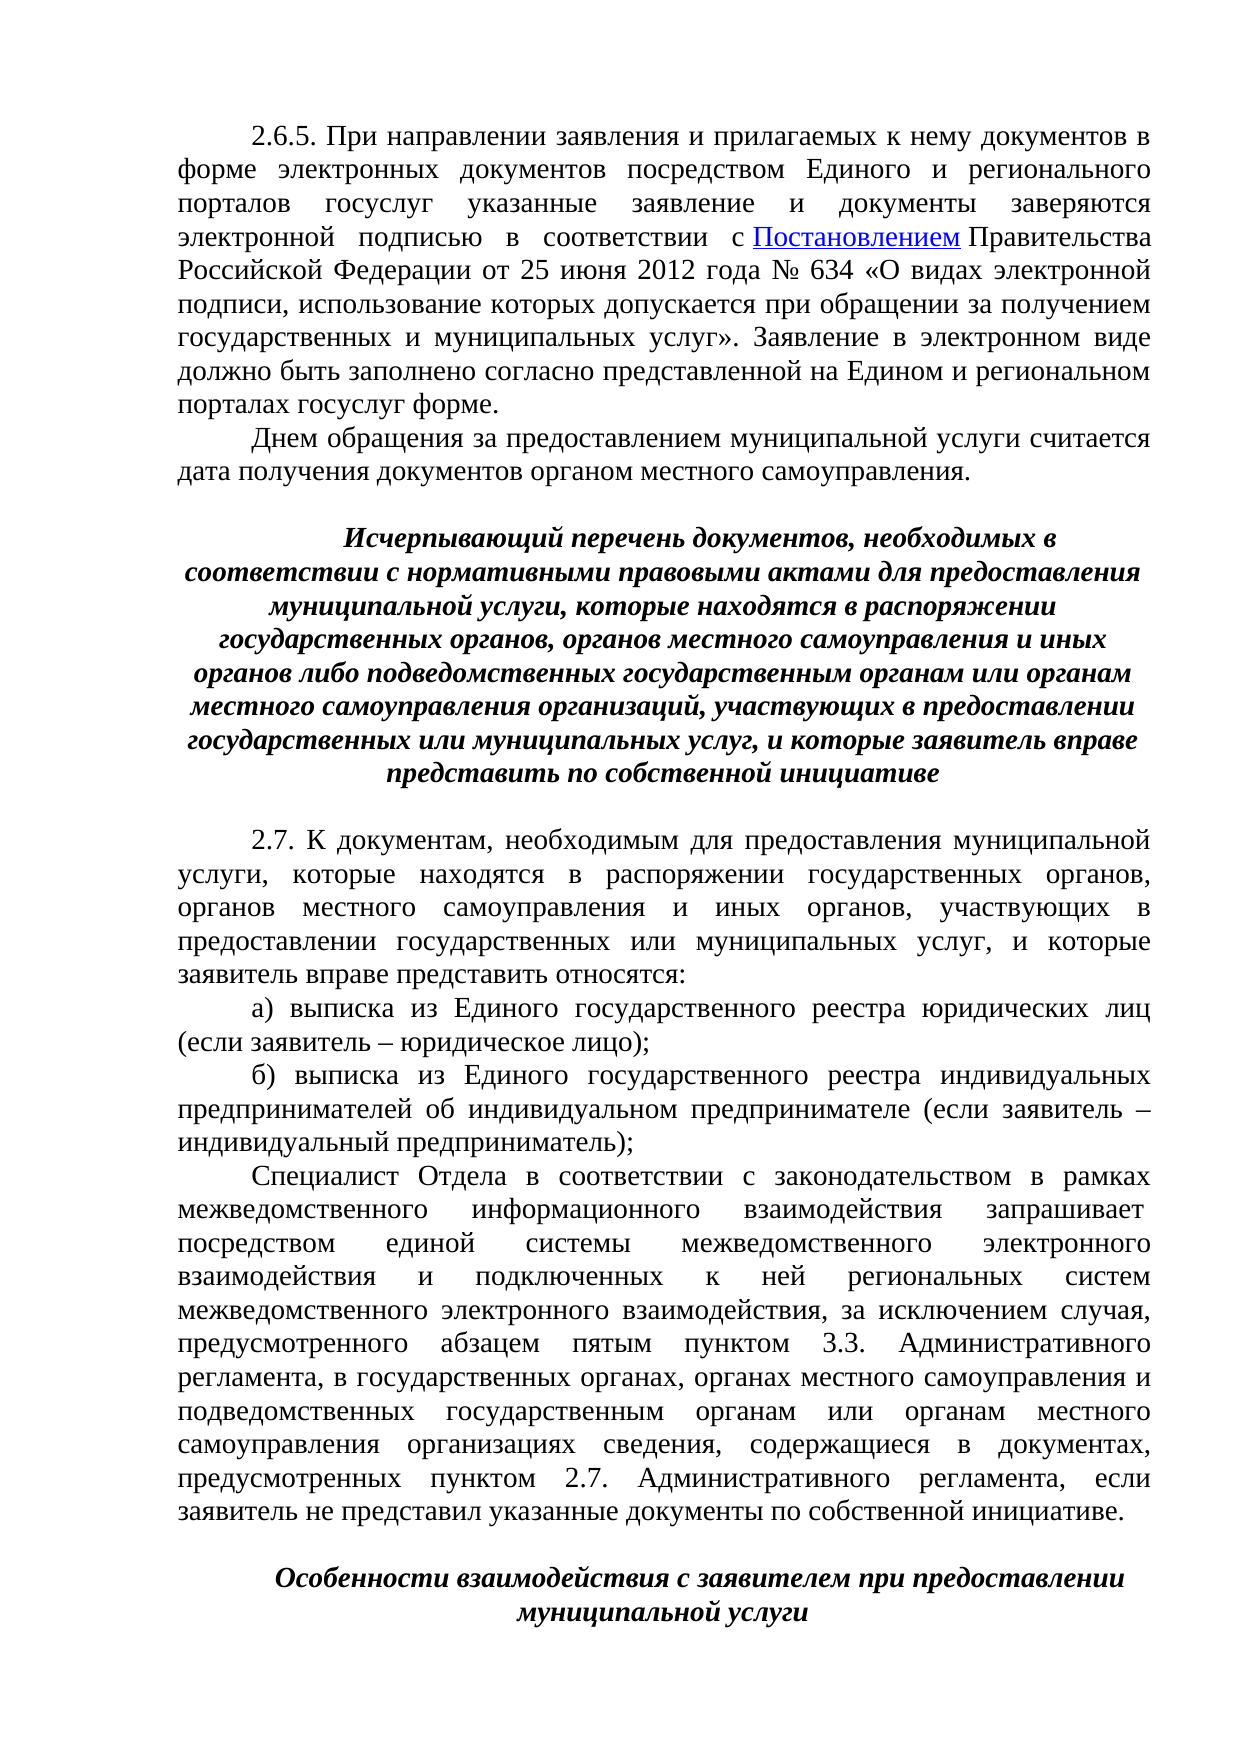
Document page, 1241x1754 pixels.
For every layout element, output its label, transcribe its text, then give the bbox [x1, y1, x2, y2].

text 2.6.5. При направлении заявления и прилагаемых к нему документов в форме электронных документов посредством Единого и регионального порталов госуслуг указанные заявление и документы заверяются электронной подписью в соответствии с Постановлением Правительства Российской Федерации от 25 июня 2012 года № 634 «О видах электронной подписи, использование которых допускается при обращении за получением государственных и муниципальных услуг». Заявление в электронном виде должно быть заполнено согласно представленной на Едином и региональном порталах госуслуг форме. [177, 118, 1152, 420]
text б) выписка из Единого государственного реестра индивидуальных предпринимателей об индивидуальном предпринимателе (если заявитель – индивидуальный предприниматель); [177, 1057, 1152, 1158]
text Особенности взаимодействия с заявителем при предоставлении муниципальной услуги [177, 1560, 1152, 1627]
text а) выписка из Единого государственного реестра юридических лиц (если заявитель – юридическое лицо); [177, 990, 1152, 1057]
text 2.7. К документам, необходимым для предоставления муниципальной услуги, которые находятся в распоряжении государственных органов, органов местного самоуправления и иных органов, участвующих в предоставлении государственных или муниципальных услуг, и которые заявитель вправе представить относятся: [177, 822, 1152, 990]
text Исчерпывающий перечень документов, необходимых в соответствии с нормативными правовыми актами для предоставления муниципальной услуги, которые находятся в распоряжении государственных органов, органов местного самоуправления и иных органов либо подведомственных государственным органам или органам местного самоуправления организаций, участвующих в предоставлении государственных или муниципальных услуг, и которые заявитель вправе представить по собственной инициативе [177, 521, 1152, 789]
text Днем обращения за предоставлением муниципальной услуги считается дата получения документов органом местного самоуправления. [177, 420, 1152, 487]
text Специалист Отдела в соответствии с законодательством в рамках межведомственного информационного взаимодействия запрашивает посредством единой системы межведомственного электронного взаимодействия и подключенных к ней региональных систем межведомственного электронного взаимодействия, за исключением случая, предусмотренного абзацем пятым пунктом 3.3. Административного регламента, в государственных органах, органах местного самоуправления и подведомственных государственным органам или органам местного самоуправления организациях сведения, содержащиеся в документах, предусмотренных пунктом 2.7. Административного регламента, если заявитель не представил указанные документы по собственной инициативе. [177, 1158, 1152, 1527]
